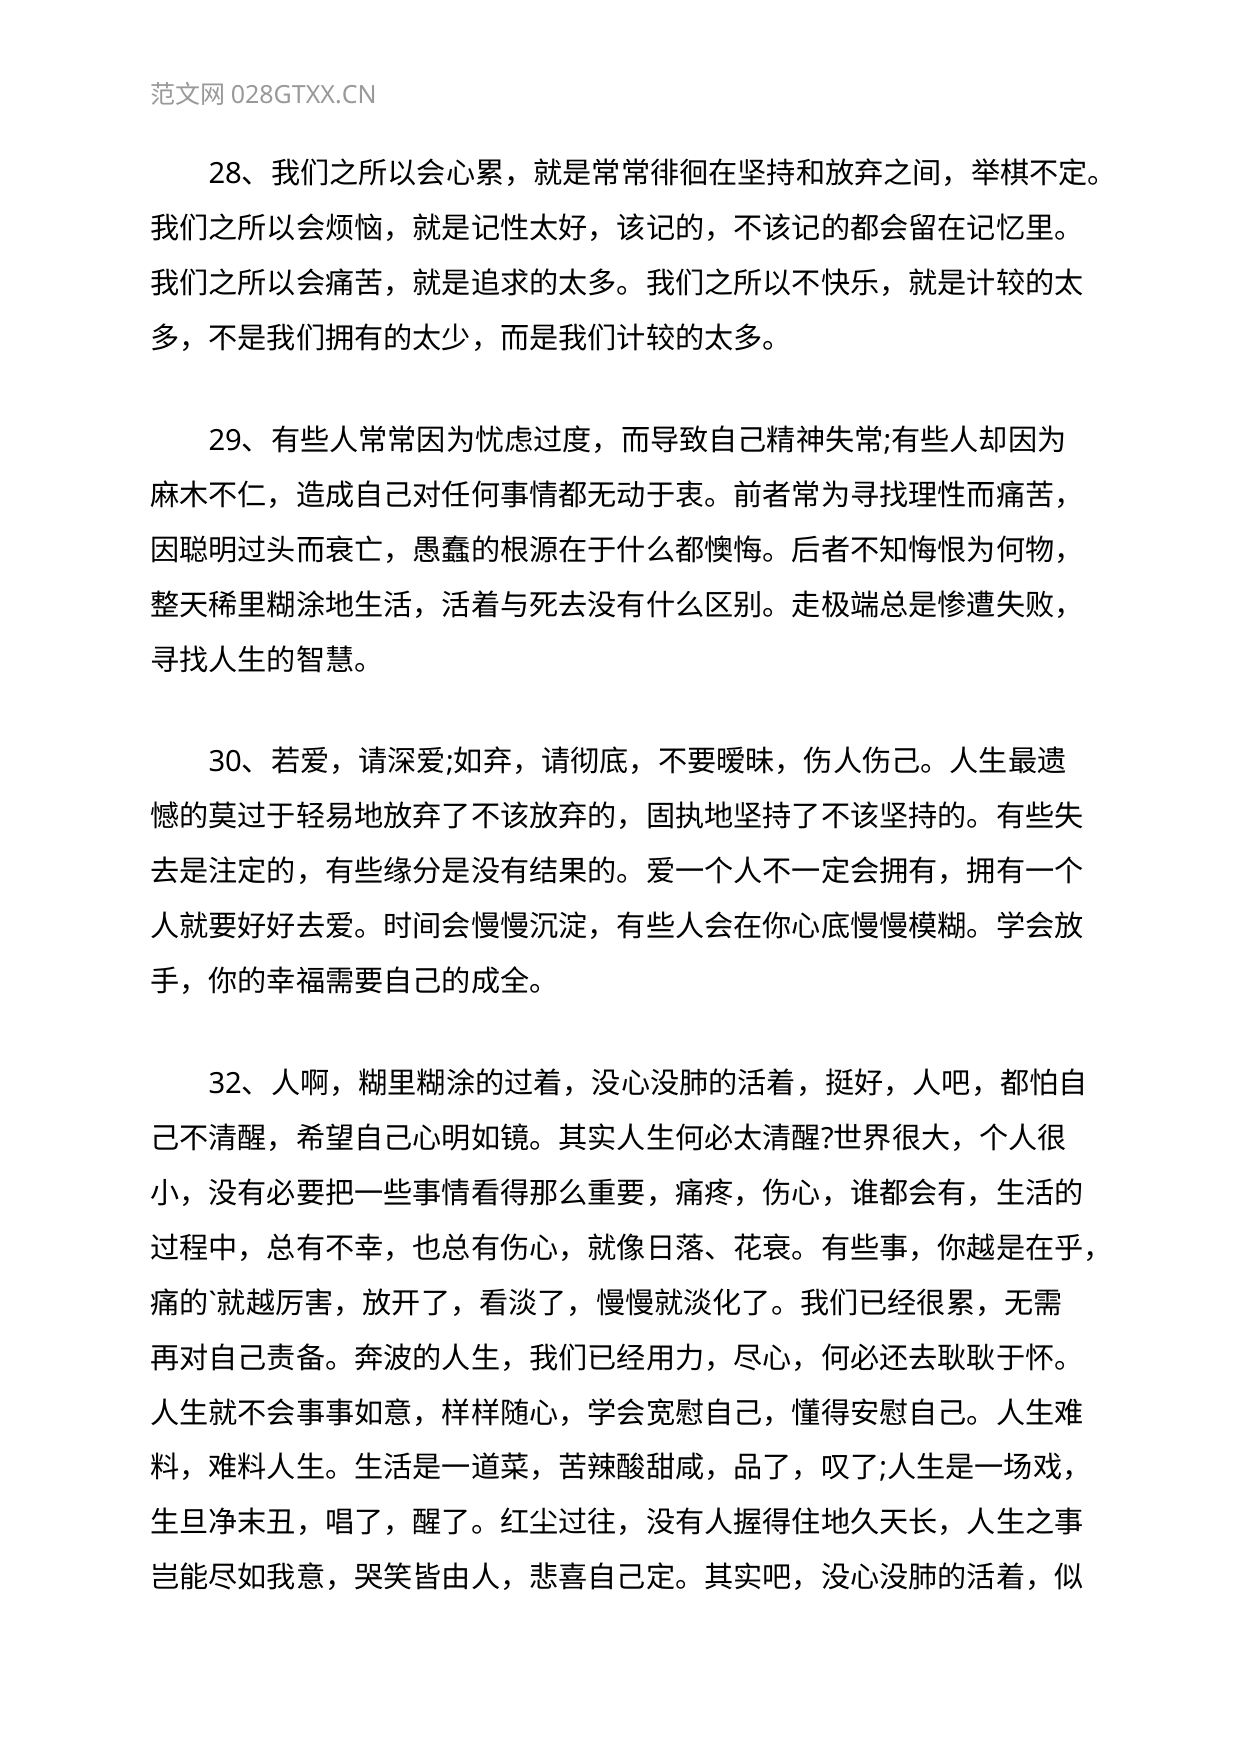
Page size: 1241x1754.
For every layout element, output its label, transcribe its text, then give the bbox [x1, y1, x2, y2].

text 28、我们之所以会心累，就是常常徘徊在坚持和放弃之间，举棋不定。我们之所以会烦恼，就是记性太好，该记的，不该记的都会留在记忆里。我们之所以会痛苦，就是追求的太多。我们之所以不快乐，就是计较的太多，不是我们拥有的太少，而是我们计较的太多。 [150, 150, 1090, 357]
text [150, 1059, 1090, 1596]
text 30、若爱，请深爱;如弃，请彻底，不要暧昧，伤人伤己。人生最遗憾的莫过于轻易地放弃了不该放弃的，固执地坚持了不该坚持的。有些失去是注定的，有些缘分是没有结果的。爱一个人不一定会拥有，拥有一个人就要好好去爱。时间会慢慢沉淀，有些人会在你心底慢慢模糊。学会放手，你的幸福需要自己的成全。 [150, 738, 1090, 1000]
text 29、有些人常常因为忧虑过度，而导致自己精神失常;有些人却因为麻木不仁，造成自己对任何事情都无动于衷。前者常为寻找理性而痛苦，因聪明过头而衰亡，愚蠢的根源在于什么都懊悔。后者不知悔恨为何物，整天稀里糊涂地生活，活着与死去没有什么区别。走极端总是惨遭失败，寻找人生的智慧。 [150, 417, 1090, 678]
